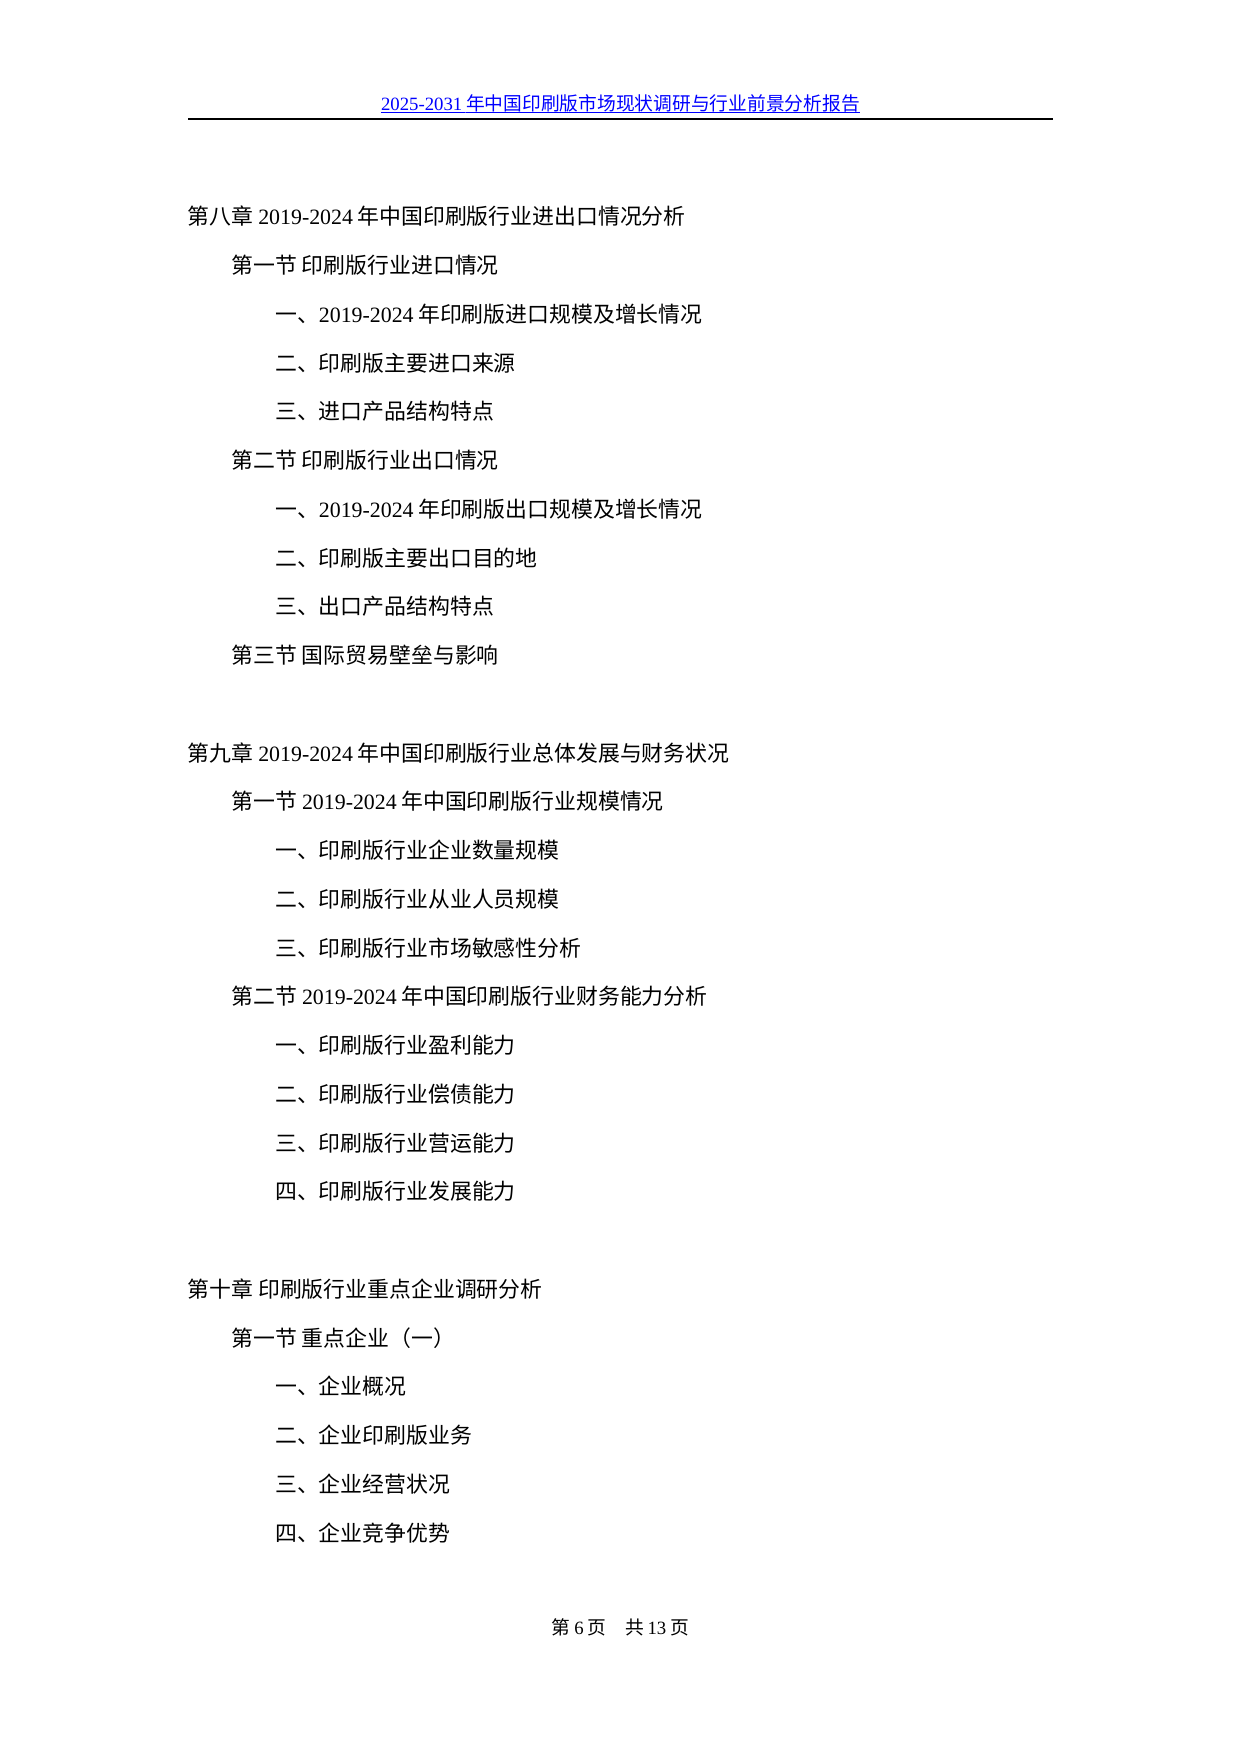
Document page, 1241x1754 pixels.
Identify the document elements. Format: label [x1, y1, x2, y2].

text [187, 150, 1053, 1548]
